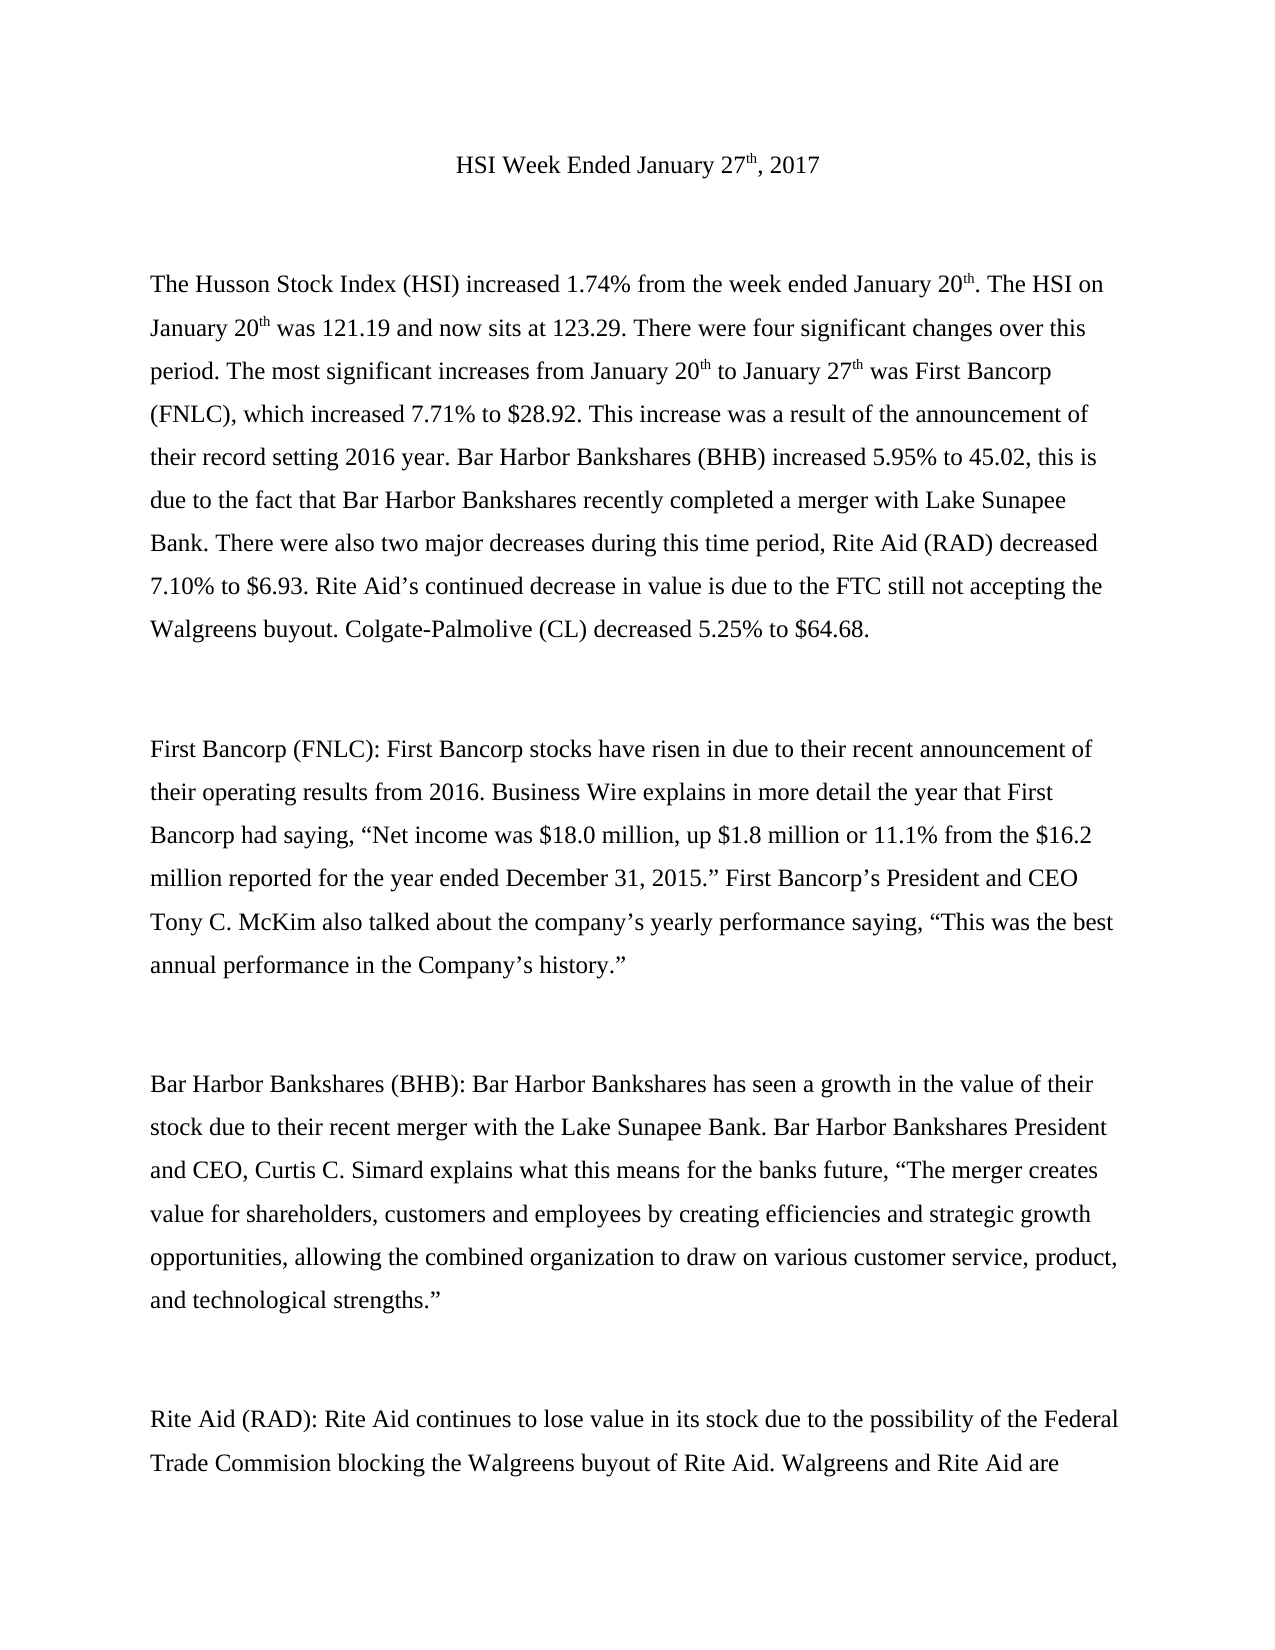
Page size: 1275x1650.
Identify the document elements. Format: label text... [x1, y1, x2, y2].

text HSI Week Ended January 27th, 2017 [150, 150, 1125, 179]
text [150, 1404, 1125, 1476]
text The Husson Stock Index (HSI) increased 1.74% from the week ended January 20th. The HSI on January 20th was 121.19 and now sits at 123.29. There were four significant changes over this period. The most significant increases from January 20th to January 27th was First Bancorp (FNLC), which increased 7.71% to $28.92. This increase was a result of the announcement of their record setting 2016 year. Bar Harbor Bankshares (BHB) increased 5.95% to 45.02, this is due to the fact that Bar Harbor Bankshares recently completed a merger with Lake Sunapee Bank. There were also two major decreases during this time period, Rite Aid (RAD) decreased 7.10% to $6.93. Rite Aid’s continued decrease in value is due to the FTC still not accepting the Walgreens buyout. Colgate-Palmolive (CL) decreased 5.25% to $64.68. [150, 269, 1125, 643]
text First Bancorp (FNLC): First Bancorp stocks have risen in due to their recent announcement of their operating results from 2016. Business Wire explains in more detail the year that First Bancorp had saying, “Net income was $18.0 million, up $1.8 million or 11.1% from the $16.2 million reported for the year ended December 31, 2015.” First Bancorp’s President and CEO Tony C. McKim also talked about the company’s yearly performance saying, “This was the best annual performance in the Company’s history.” [150, 734, 1125, 978]
text Bar Harbor Bankshares (BHB): Bar Harbor Bankshares has seen a growth in the value of their stock due to their recent merger with the Lake Sunapee Bank. Bar Harbor Bankshares President and CEO, Curtis C. Simard explains what this means for the banks future, “The merger creates value for shareholders, customers and employees by creating efficiencies and strategic growth opportunities, allowing the combined organization to draw on various customer service, product, and technological strengths.” [150, 1069, 1125, 1314]
